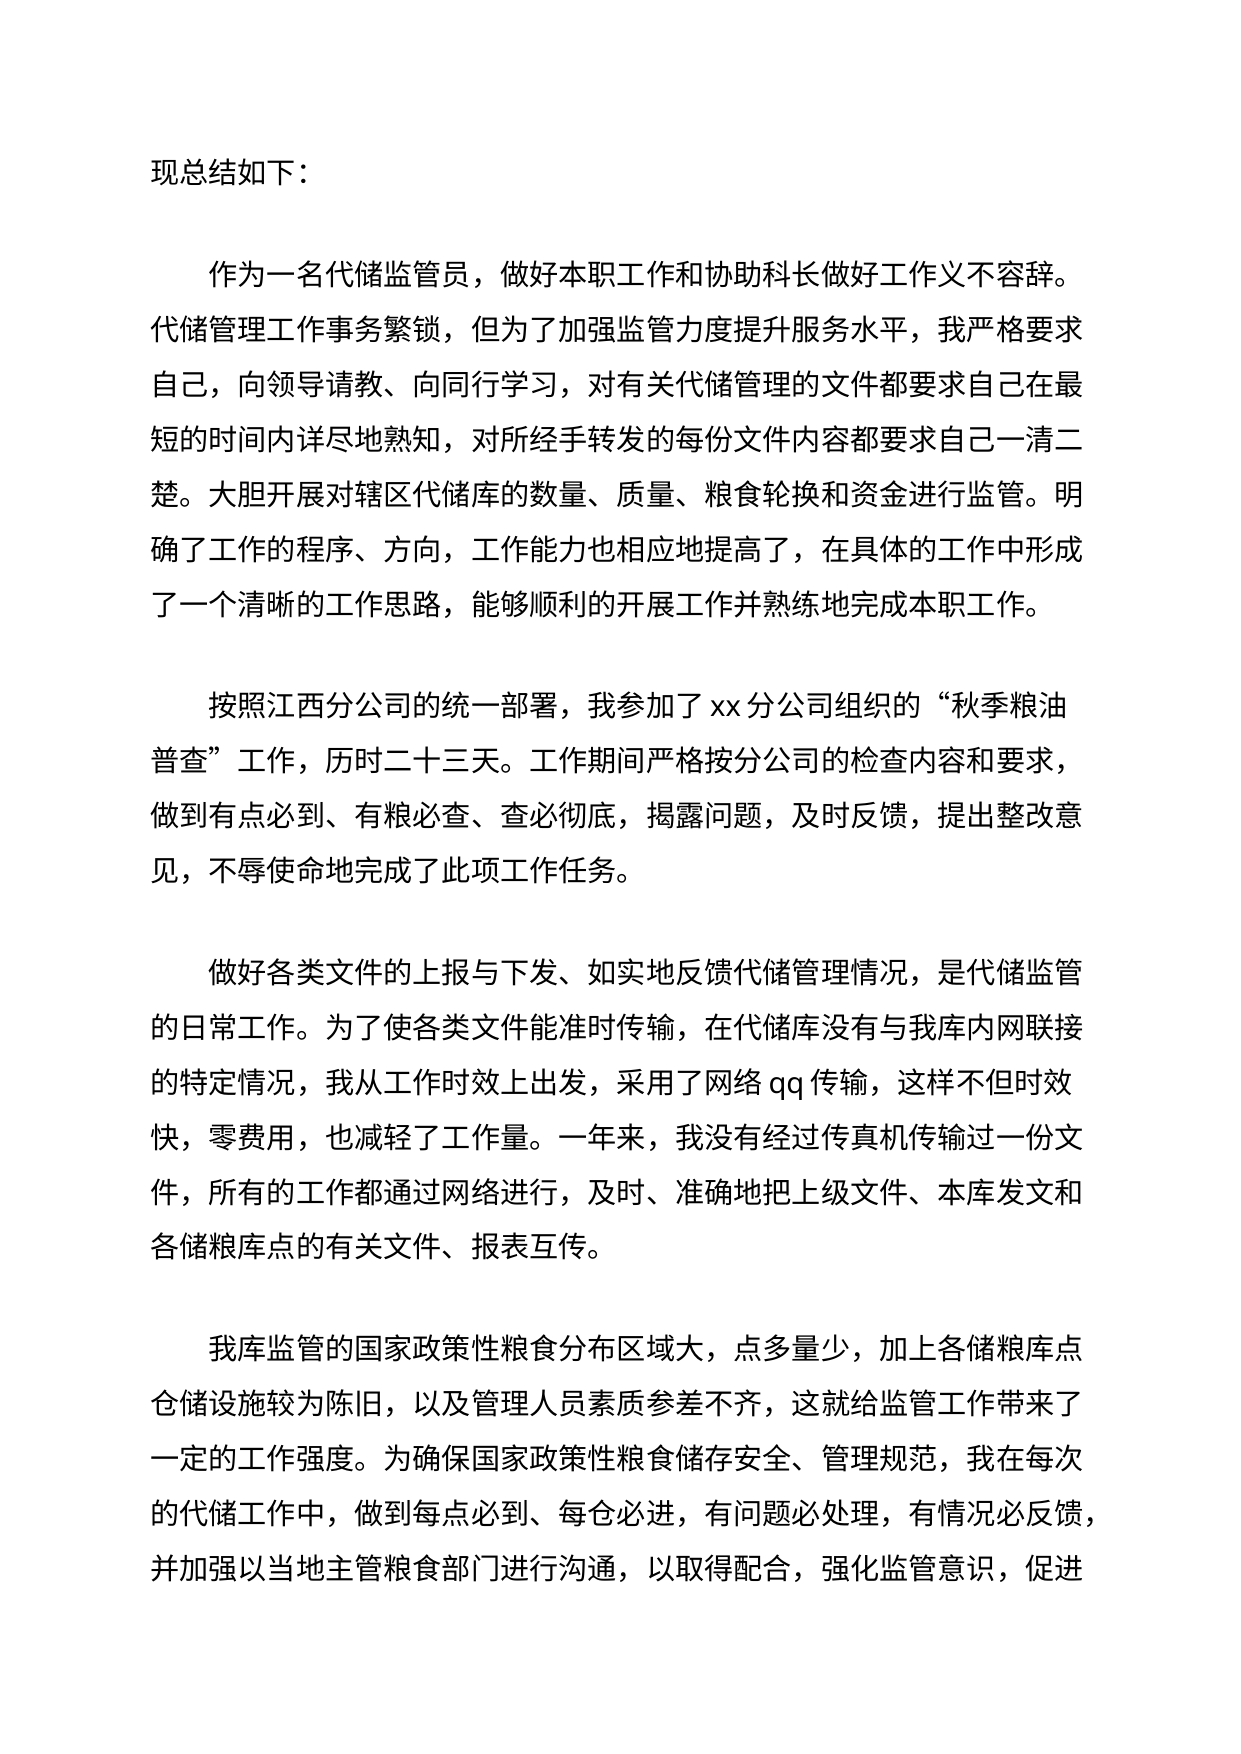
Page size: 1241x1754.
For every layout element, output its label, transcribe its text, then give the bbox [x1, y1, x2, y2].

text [150, 150, 1090, 192]
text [150, 1326, 1090, 1588]
text 做好各类文件的上报与下发、如实地反馈代储管理情况，是代储监管的日常工作。为了使各类文件能准时传输，在代储库没有与我库内网联接的特定情况，我从工作时效上出发，采用了网络qq传输，这样不但时效快，零费用，也减轻了工作量。一年来，我没有经过传真机传输过一份文件，所有的工作都通过网络进行，及时、准确地把上级文件、本库发文和各储粮库点的有关文件、报表互传。 [150, 949, 1090, 1266]
text 按照江西分公司的统一部署，我参加了xx分公司组织的“秋季粮油普查”工作，历时二十三天。工作期间严格按分公司的检查内容和要求，做到有点必到、有粮必查、查必彻底，揭露问题，及时反馈，提出整改意见，不辱使命地完成了此项工作任务。 [150, 683, 1090, 890]
text 作为一名代储监管员，做好本职工作和协助科长做好工作义不容辞。代储管理工作事务繁锁，但为了加强监管力度提升服务水平，我严格要求自己，向领导请教、向同行学习，对有关代储管理的文件都要求自己在最短的时间内详尽地熟知，对所经手转发的每份文件内容都要求自己一清二楚。大胆开展对辖区代储库的数量、质量、粮食轮换和资金进行监管。明确了工作的程序、方向，工作能力也相应地提高了，在具体的工作中形成了一个清晰的工作思路，能够顺利的开展工作并熟练地完成本职工作。 [150, 252, 1090, 623]
